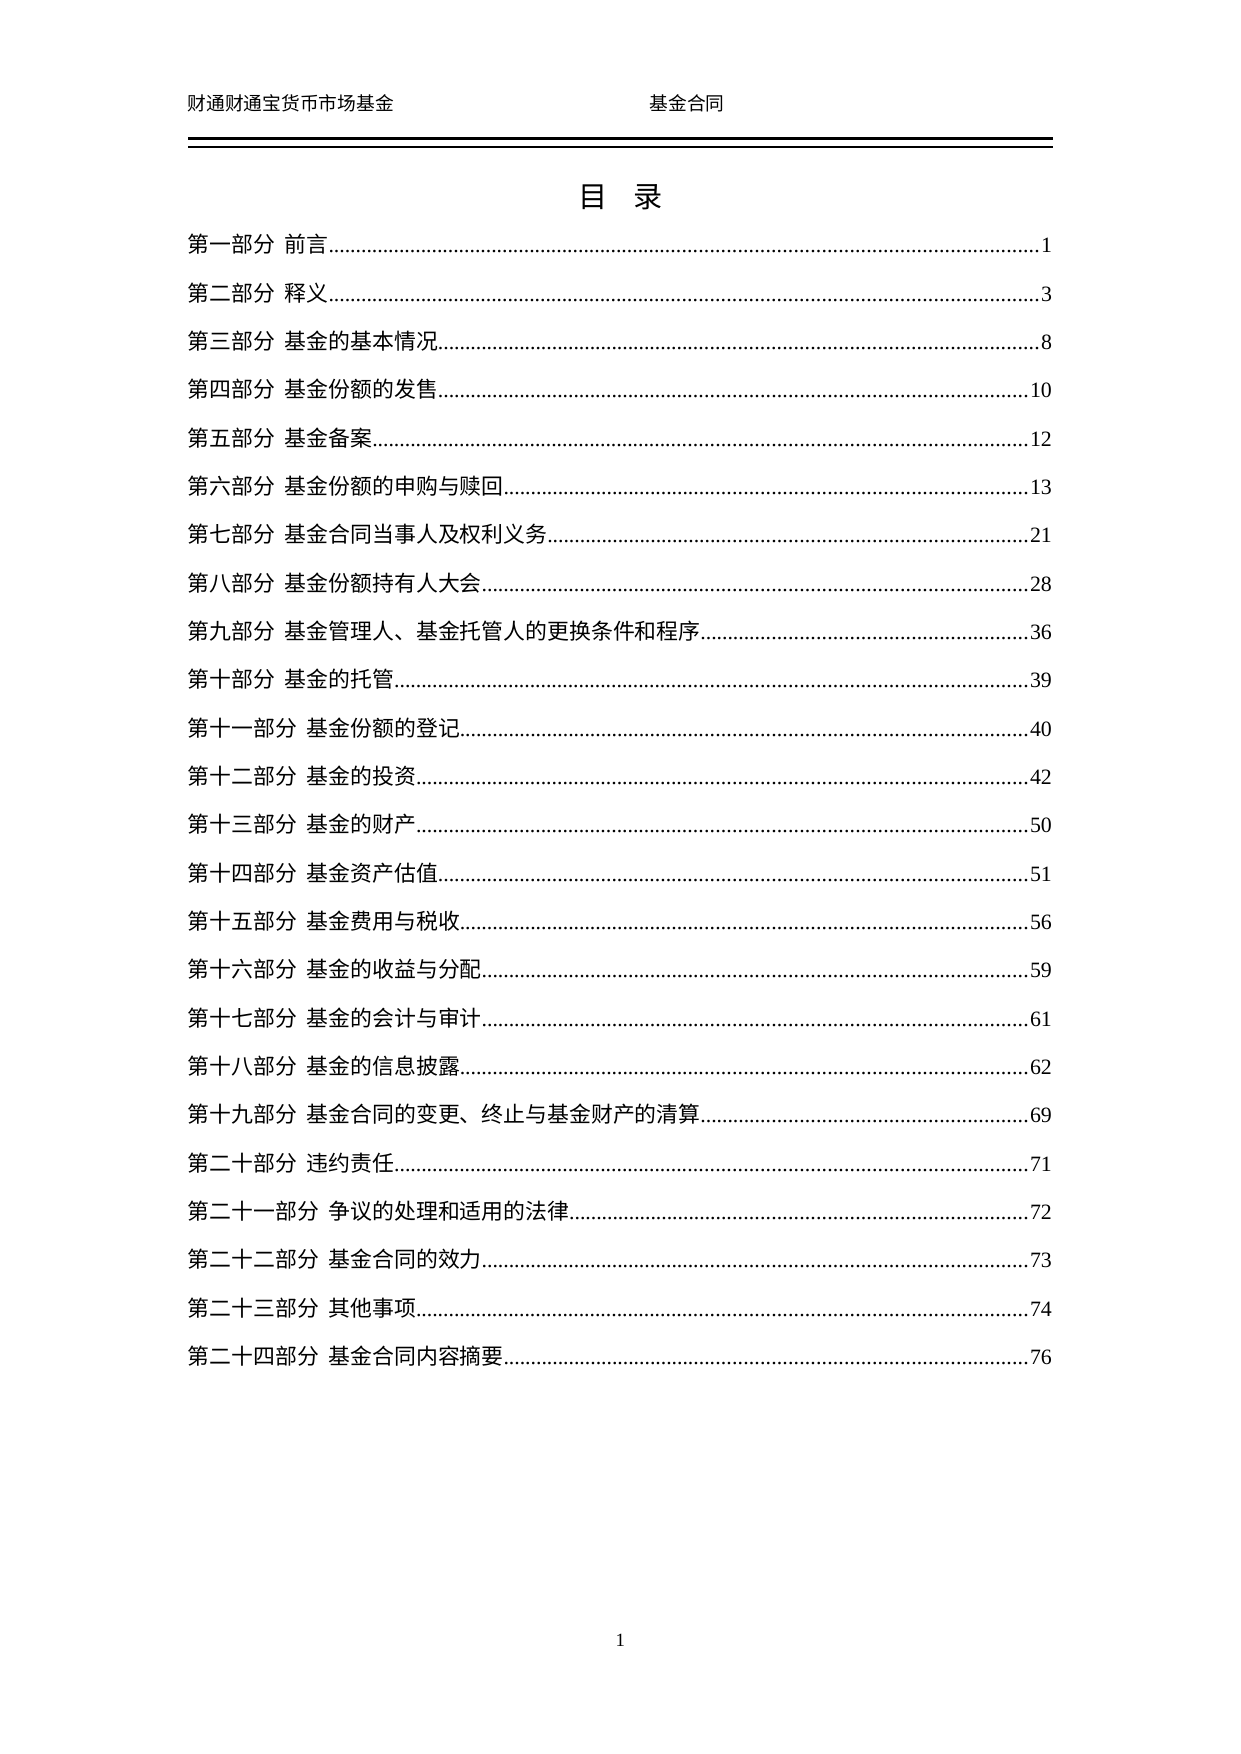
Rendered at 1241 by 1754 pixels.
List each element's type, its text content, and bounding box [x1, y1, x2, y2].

text 第十七部分 基金的会计与审计 61 [187, 1000, 1053, 1033]
text 第十六部分 基金的收益与分配 59 [187, 952, 1053, 984]
text 第二十一部分 争议的处理和适用的法律 72 [187, 1194, 1053, 1226]
text 第十部分 基金的托管 39 [187, 662, 1053, 694]
text 第十四部分 基金资产估值 51 [187, 855, 1053, 888]
text 第二十二部分 基金合同的效力 73 [187, 1242, 1053, 1274]
text 第二部分 释义 3 [187, 275, 1053, 308]
text 第四部分 基金份额的发售 10 [187, 372, 1053, 404]
text 第五部分 基金备案 12 [187, 420, 1053, 453]
text 第二十部分 违约责任 71 [187, 1145, 1053, 1178]
text 第二十四部分 基金合同内容摘要 76 [187, 1339, 1053, 1371]
text 第六部分 基金份额的申购与赎回 13 [187, 469, 1053, 501]
text 第九部分 基金管理人、基金托管人的更换条件和程序 36 [187, 614, 1053, 646]
text 第十八部分 基金的信息披露 62 [187, 1049, 1053, 1081]
text 第十九部分 基金合同的变更、终止与基金财产的清算 69 [187, 1097, 1053, 1129]
text 第十一部分 基金份额的登记 40 [187, 710, 1053, 743]
text 第十三部分 基金的财产 50 [187, 807, 1053, 839]
text 第八部分 基金份额持有人大会 28 [187, 565, 1053, 598]
text 第七部分 基金合同当事人及权利义务 21 [187, 517, 1053, 549]
text 目 录 [187, 162, 1053, 227]
text 第十二部分 基金的投资 42 [187, 759, 1053, 791]
text 第二十三部分 其他事项 74 [187, 1290, 1053, 1323]
text 第十五部分 基金费用与税收 56 [187, 904, 1053, 936]
text 第三部分 基金的基本情况 8 [187, 324, 1053, 356]
text 第一部分 前言 1 [187, 227, 1053, 259]
